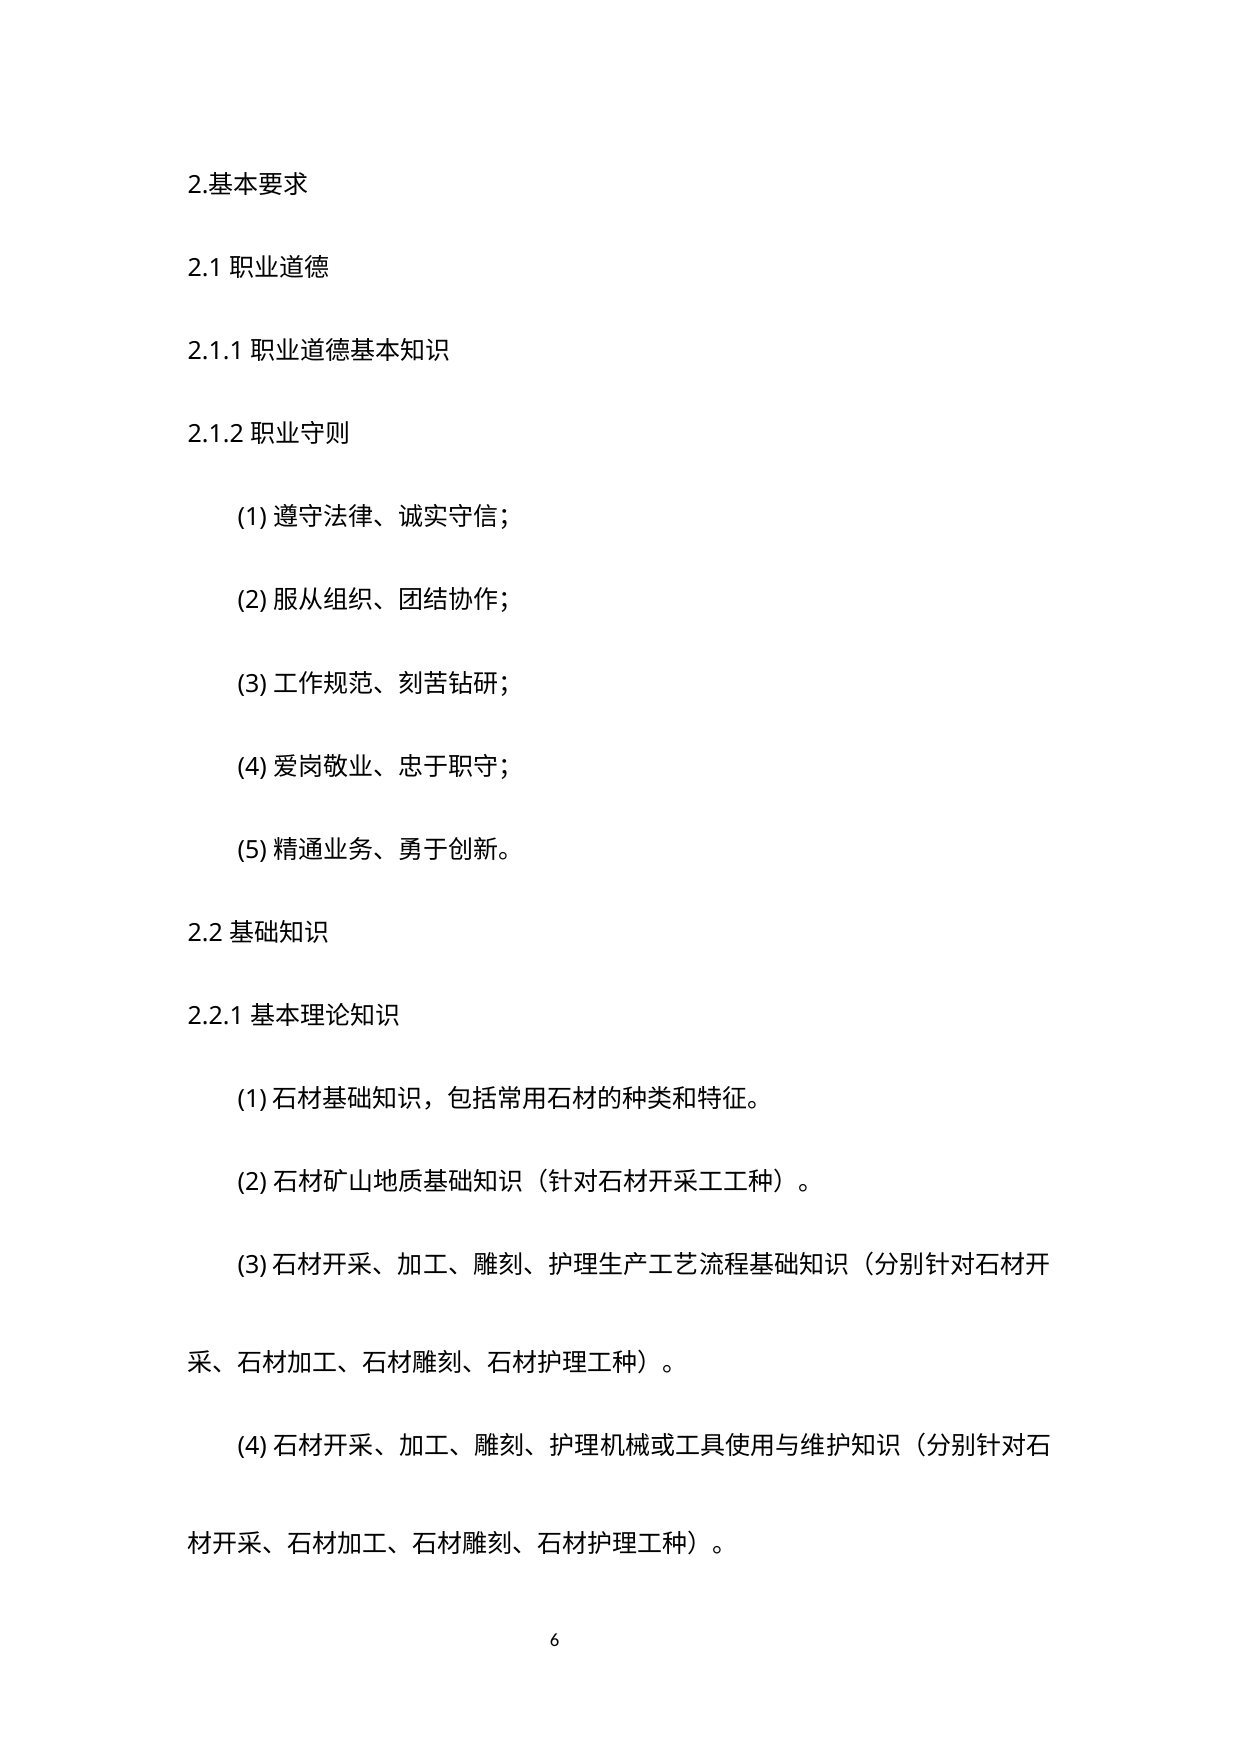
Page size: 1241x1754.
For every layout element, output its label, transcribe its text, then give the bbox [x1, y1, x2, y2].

text 2.1.1 职业道德基本知识 [187, 316, 1053, 381]
text (4) 爱岗敬业、忠于职守； [187, 732, 1053, 797]
text (2) 服从组织、团结协作； [187, 566, 1053, 631]
text (1) 石材基础知识，包括常用石材的种类和特征。 [187, 1064, 1053, 1129]
text (1) 遵守法律、诚实守信； [187, 482, 1053, 547]
text 2.2 基础知识 [187, 898, 1053, 963]
text 2.1 职业道德 [187, 233, 1053, 298]
text (3) 工作规范、刻苦钻研； [187, 649, 1053, 714]
text (2) 石材矿山地质基础知识（针对石材开采工工种）。 [187, 1147, 1053, 1212]
text 2.2.1 基本理论知识 [187, 981, 1053, 1046]
text (4) 石材开采、加工、雕刻、护理机械或工具使用与维护知识（分别针对石材开采、石材加工、石材雕刻、石材护理工种）。 [187, 1411, 1053, 1574]
text (3) 石材开采、加工、雕刻、护理生产工艺流程基础知识（分别针对石材开采、石材加工、石材雕刻、石材护理工种）。 [187, 1231, 1053, 1393]
subtitle 2.基本要求 [187, 150, 1053, 215]
text 2.1.2 职业守则 [187, 399, 1053, 464]
text (5) 精通业务、勇于创新。 [187, 815, 1053, 880]
